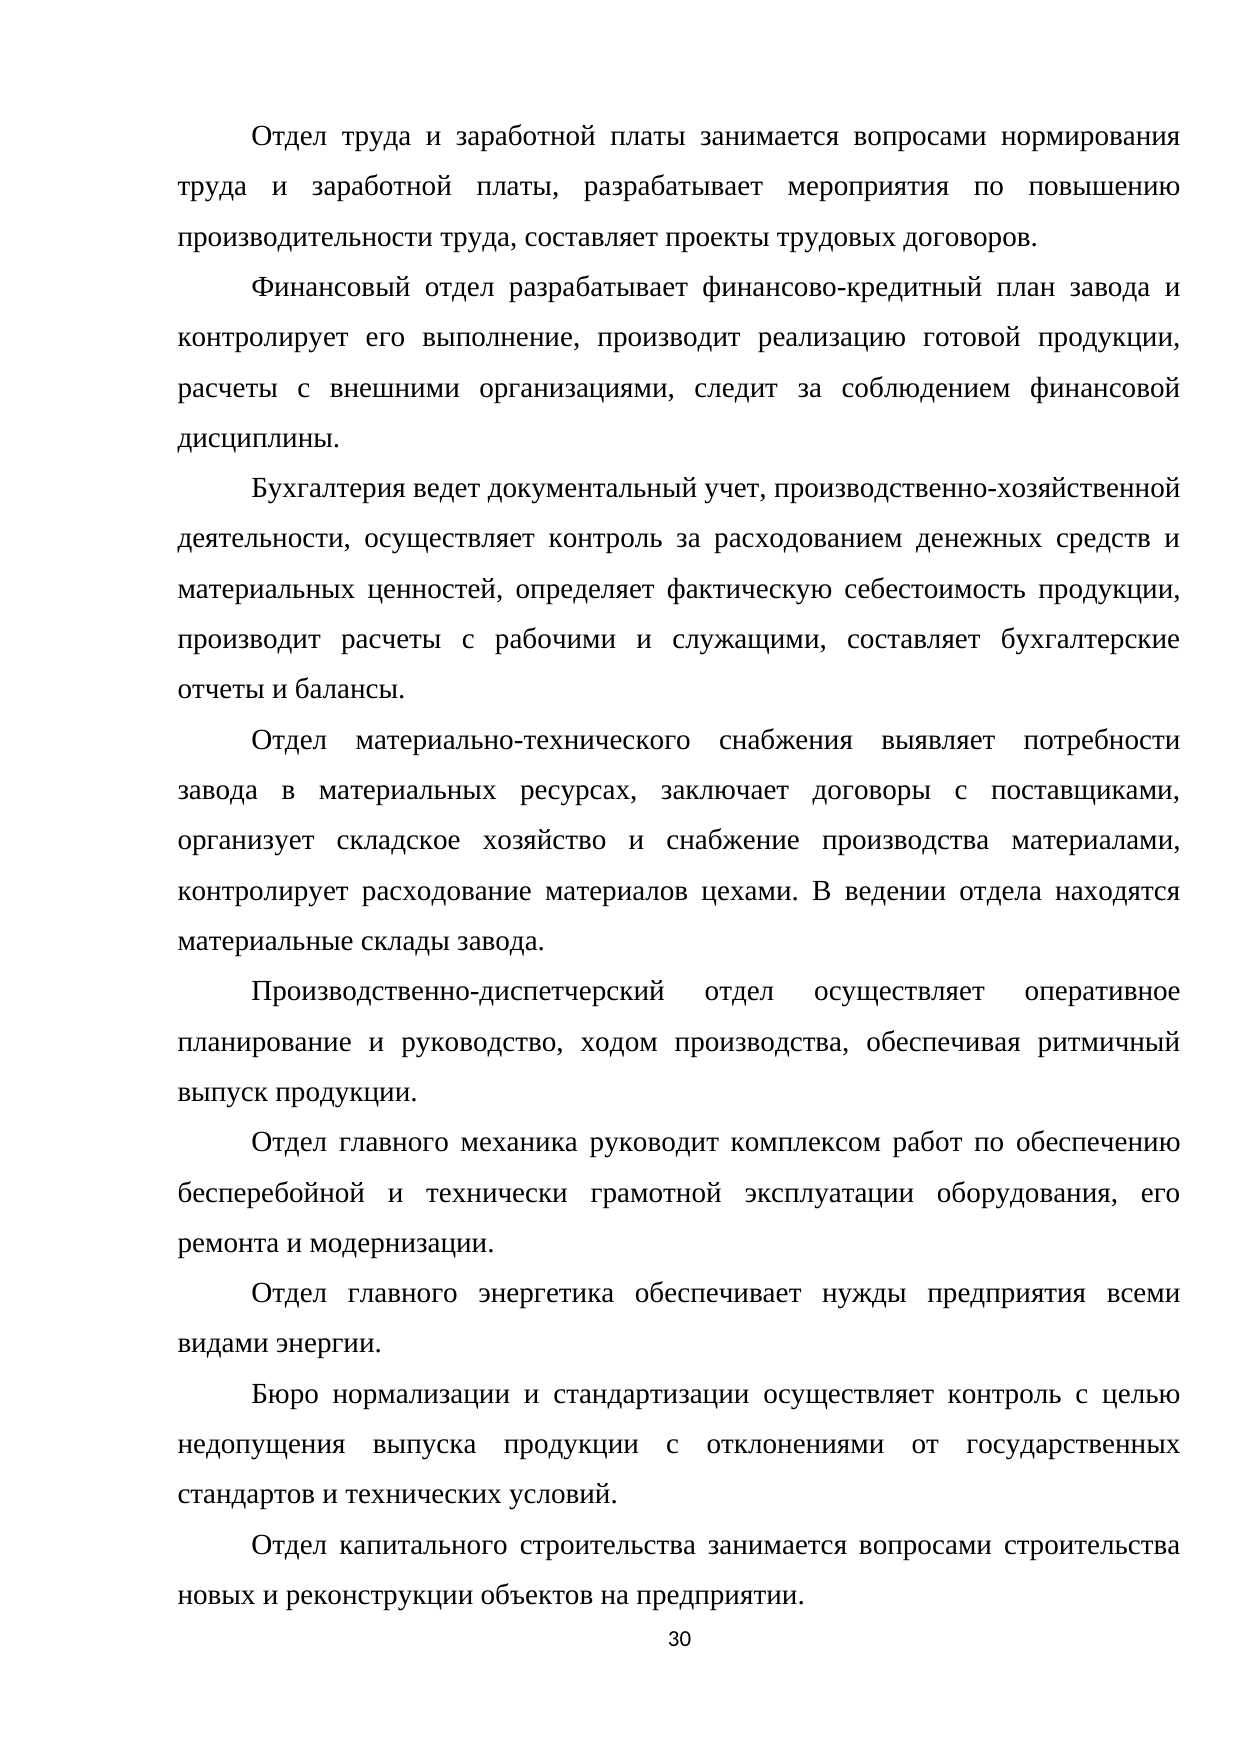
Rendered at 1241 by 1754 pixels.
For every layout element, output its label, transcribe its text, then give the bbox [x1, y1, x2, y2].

text Отдел капитального строительства занимается вопросами строительства новых и реконструкции объектов на предприятии. [177, 1527, 1181, 1611]
text Бюро нормализации и стандартизации осуществляет контроль с целью недопущения выпуска продукции с отклонениями от государственных стандартов и технических условий. [177, 1376, 1181, 1510]
text Бухгалтерия ведет документальный учет, производственно-хозяйственной деятельности, осуществляет контроль за расходованием денежных средств и материальных ценностей, определяет фактическую себестоимость продукции, производит расчеты с рабочими и служащими, составляет бухгалтерские отчеты и балансы. [177, 470, 1181, 705]
text Отдел главного механика руководит комплексом работ по обеспечению бесперебойной и технически грамотной эксплуатации оборудования, его ремонта и модернизации. [177, 1124, 1181, 1258]
text Отдел труда и заработной платы занимается вопросами нормирования труда и заработной платы, разрабатывает мероприятия по повышению производительности труда, составляет проекты трудовых договоров. [177, 118, 1181, 252]
text Отдел материально-технического снабжения выявляет потребности завода в материальных ресурсах, заключает договоры с поставщиками, организует складское хозяйство и снабжение производства материалами, контролирует расходование материалов цехами. В ведении отдела находятся материальные склады завода. [177, 722, 1181, 957]
text Производственно-диспетчерский отдел осуществляет оперативное планирование и руководство, ходом производства, обеспечивая ритмичный выпуск продукции. [177, 973, 1181, 1108]
text Финансовый отдел разрабатывает финансово-кредитный план завода и контролирует его выполнение, производит реализацию готовой продукции, расчеты с внешними организациями, следит за соблюдением финансовой дисциплины. [177, 269, 1181, 453]
text Отдел главного энергетика обеспечивает нужды предприятия всеми видами энергии. [177, 1275, 1181, 1359]
